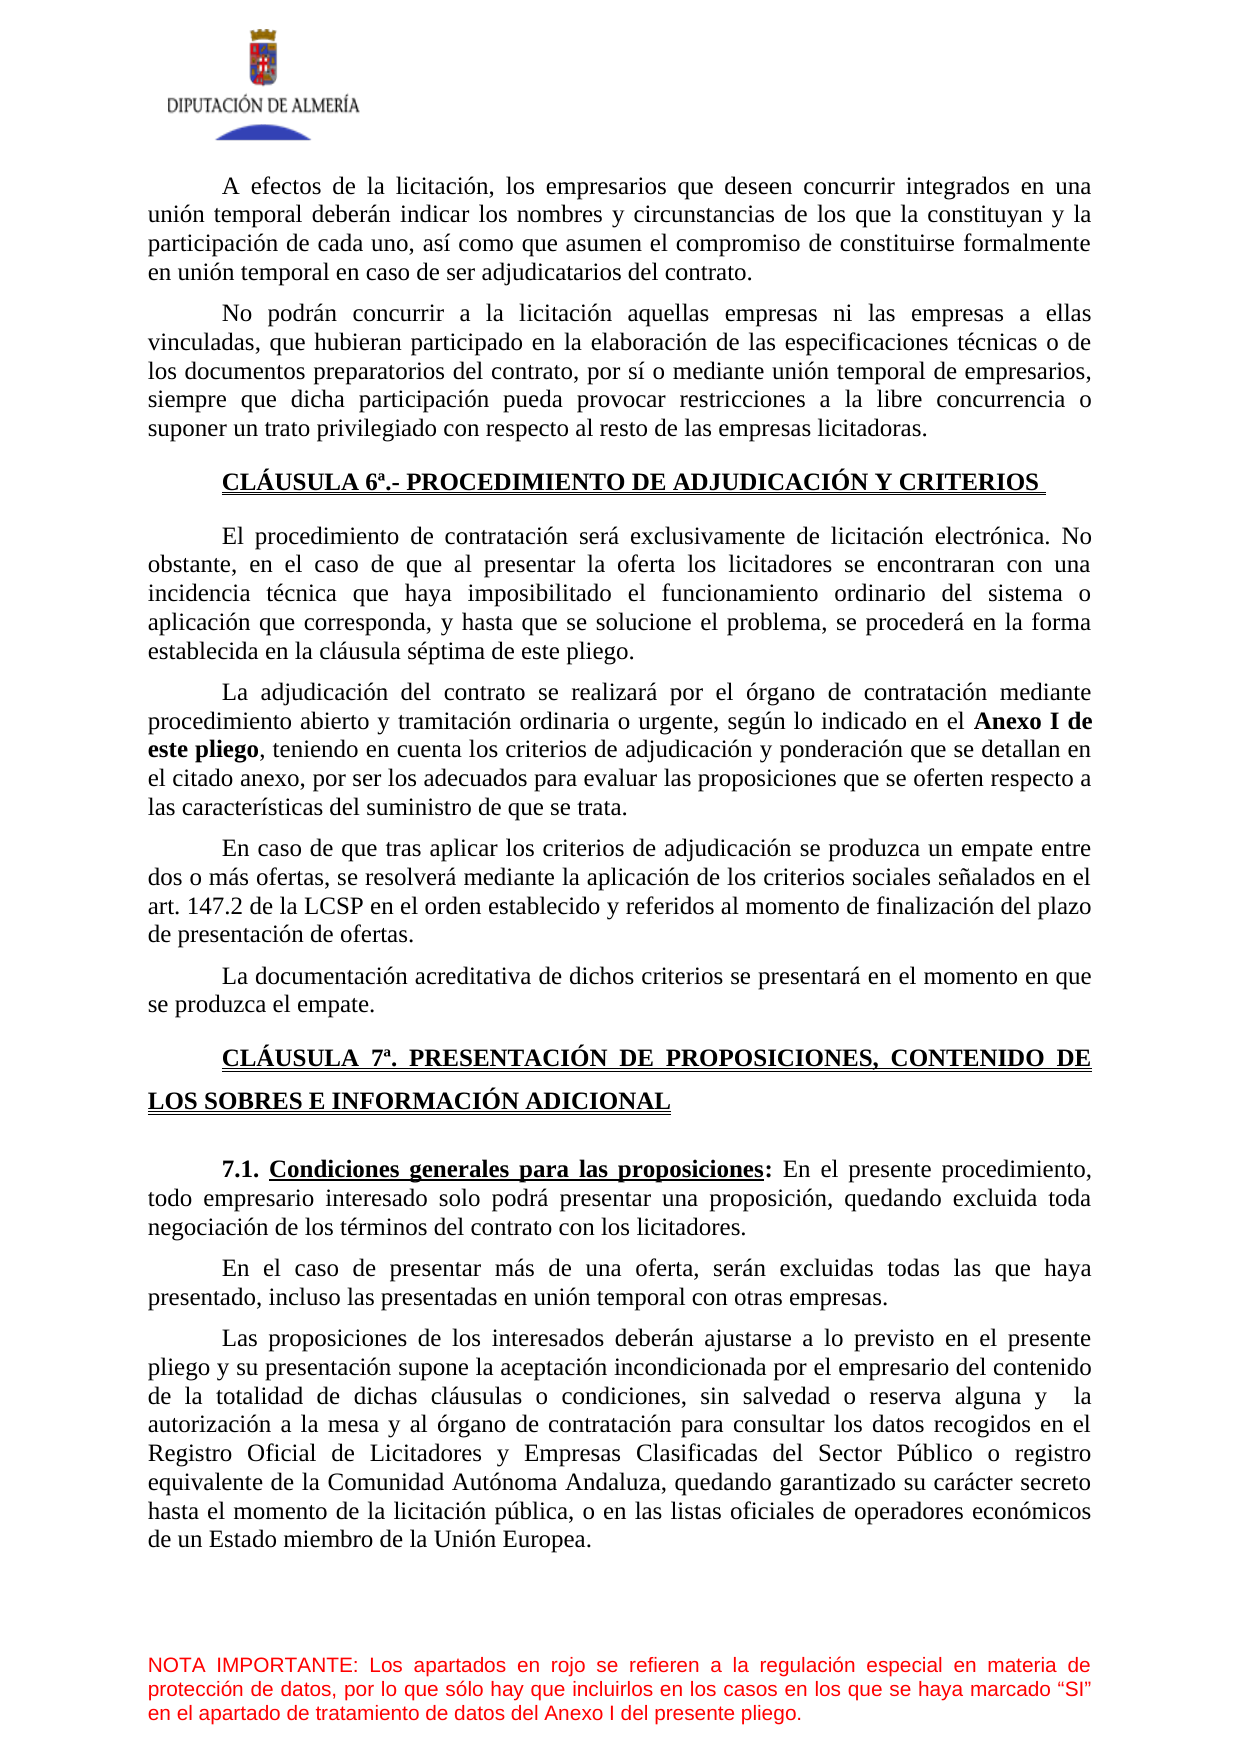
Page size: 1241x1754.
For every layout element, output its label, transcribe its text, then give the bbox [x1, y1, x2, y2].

text La documentación acreditativa de dichos criterios se presentará en el momento en que se produzca el empate. [148, 961, 1092, 1018]
text Las proposiciones de los interesados deberán ajustarse a lo previsto en el presente pliego y su presentación supone la aceptación incondicionada por el empresario del contenido de la totalidad de dichas cláusulas o condiciones, sin salvedad o reserva alguna y la autorización a la mesa y al órgano de contratación para consultar los datos recogidos en el Registro Oficial de Licitadores y Empresas Clasificadas del Sector Público o registro equivalente de la Comunidad Autónoma Andaluza, quedando garantizado su carácter secreto hasta el momento de la licitación pública, o en las listas oficiales de operadores económicos de un Estado miembro de la Unión Europea. [148, 1323, 1092, 1553]
text El procedimiento de contratación será exclusivamente de licitación electrónica. No obstante, en el caso de que al presentar la oferta los licitadores se encontraran con una incidencia técnica que haya imposibilitado el funcionamiento ordinario del sistema o aplicación que corresponda, y hasta que se solucione el problema, se procederá en la forma establecida en la cláusula séptima de este pliego. [148, 521, 1092, 664]
text La adjudicación del contrato se realizará por el órgano de contratación mediante procedimiento abierto y tramitación ordinaria o urgente, según lo indicado en el Anexo I de este pliego, teniendo en cuenta los criterios de adjudicación y ponderación que se detallan en el citado anexo, por ser los adecuados para evaluar las proposiciones que se oferten respecto a las características del suministro de que se trata. [148, 677, 1092, 821]
text No podrán concurrir a la licitación aquellas empresas ni las empresas a ellas vinculadas, que hubieran participado en la elaboración de las especificaciones técnicas o de los documentos preparatorios del contrato, por sí o mediante unión temporal de empresarios, siempre que dicha participación pueda provocar restricciones a la libre concurrencia o suponer un trato privilegiado con respecto al resto de las empresas licitadoras. [148, 298, 1092, 442]
text CLÁUSULA 7ª. PRESENTACIÓN DE PROPOSICIONES, CONTENIDO DE LOS SOBRES E INFORMACIÓN ADICIONAL [148, 1043, 1092, 1115]
picture [167, 29, 361, 142]
text A efectos de la licitación, los empresarios que deseen concurrir integrados en una unión temporal deberán indicar los nombres y circunstancias de los que la constituyan y la participación de cada uno, así como que asumen el compromiso de constituirse formalmente en unión temporal en caso de ser adjudicatarios del contrato. [148, 171, 1092, 286]
text En caso de que tras aplicar los criterios de adjudicación se produzca un empate entre dos o más ofertas, se resolverá mediante la aplicación de los criterios sociales señalados en el art. 147.2 de la LCSP en el orden establecido y referidos al momento de finalización del plazo de presentación de ofertas. [148, 833, 1092, 948]
text 7.1. Condiciones generales para las proposiciones: En el presente procedimiento, todo empresario interesado solo podrá presentar una proposición, quedando excluida toda negociación de los términos del contrato con los licitadores. [148, 1154, 1092, 1241]
text En el caso de presentar más de una oferta, serán excluidas todas las que haya presentado, incluso las presentadas en unión temporal con otras empresas. [148, 1253, 1092, 1311]
text CLÁUSULA 6ª.- PROCEDIMIENTO DE ADJUDICACIÓN Y CRITERIOS [148, 467, 1092, 496]
